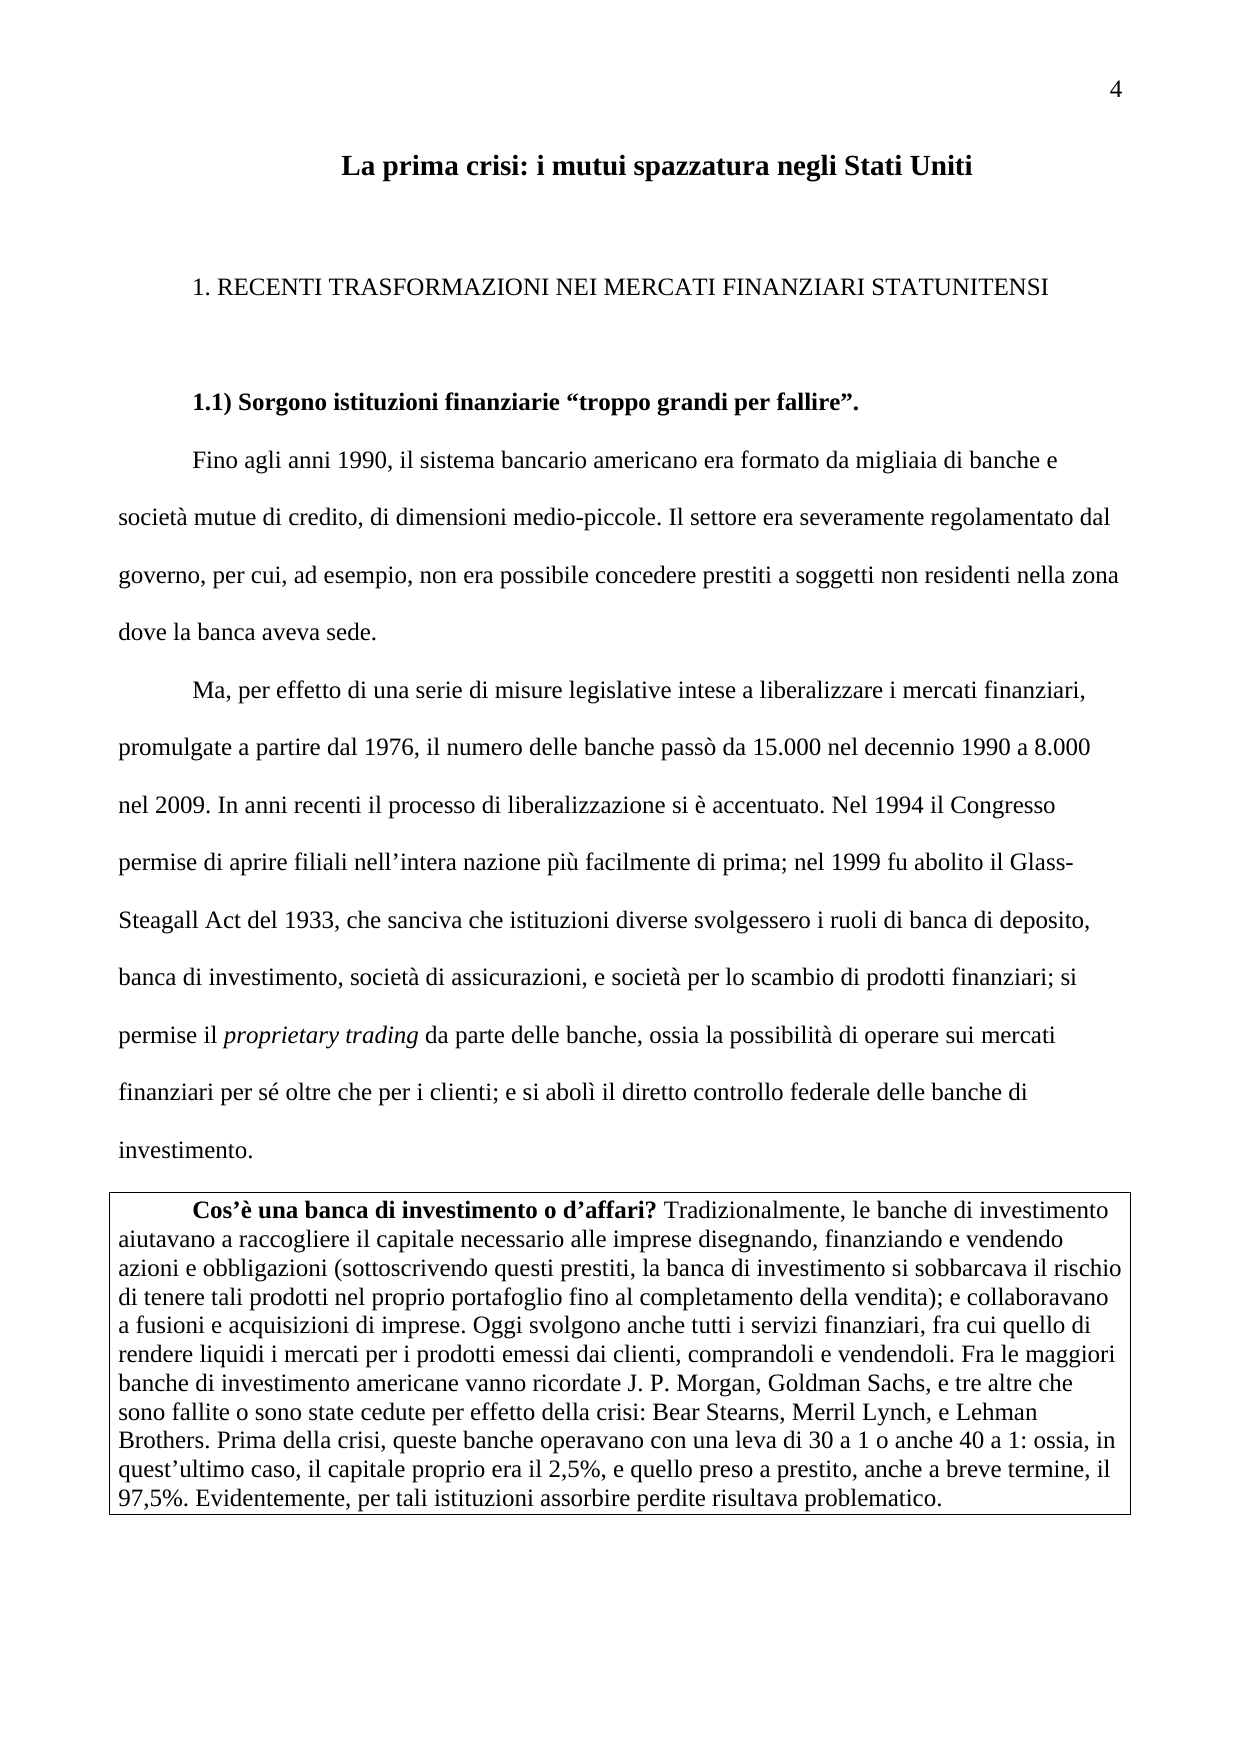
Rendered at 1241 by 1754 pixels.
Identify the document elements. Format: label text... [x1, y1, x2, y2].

text Fino agli anni 1990, il sistema bancario americano era formato da migliaia di banche e società mutue di credito, di dimensioni medio-piccole. Il settore era severamente regolamentato dal governo, per cui, ad esempio, non era possibile concedere prestiti a soggetti non residenti nella zona dove la banca aveva sede. [118, 445, 1122, 646]
text Ma, per effetto di una serie di misure legislative intese a liberalizzare i mercati finanziari, promulgate a partire dal 1976, il numero delle banche passò da 15.000 nel decennio 8.000 nel anni recenti il processo di liberalizzazione si è accentuato. Nel 1994 il Congresso permise di aprire filiali nell’intera nazione più facilmente di prima; nel 1999 fu abolito il Glass-Steagall Act del 1933, che sanciva che istituzioni diverse svolgessero i ruoli di banca di deposito, banca di investimento, società di assicurazioni, e società per lo scambio di prodotti finanziari; si permise il proprietary trading da parte delle banche, ossia la possibilità di operare sui mercati finanziari per sé oltre che per i clienti; e si abolì il diretto controllo federale delle banche di investimento. [118, 675, 1122, 1163]
text 1.1) Sorgono istituzioni finanziarie “troppo grandi per fallire”. [118, 387, 1122, 416]
text Cos’è una banca di investimento o d’affari? Tradizionalmente, le banche di investimento aiutavano a raccogliere il capitale necessario alle imprese disegnando, finanziando e vendendo azioni e obbligazioni (sottoscrivendo questi prestiti, la banca di investimento si sobbarcava il rischio di tenere tali prodotti nel proprio portafoglio fino al completamento della vendita); e collaboravano a fusioni e acquisizioni di imprese. Oggi svolgono anche tutti i servizi finanziari, fra cui quello di rendere liquidi i mercati per i prodotti emessi dai clienti, comprandoli e vendendoli. Fra le maggiori banche di investimento americane vanno ricordate J. P. Morgan, Goldman Sachs, e tre altre che sono fallite o sono state cedute per effetto della crisi: Bear Stearns, Merril Lynch, e Lehman Brothers. Prima della crisi, queste banche operavano con una leva di 30 a 1 o anche 40 a 1: ossia, in quest’ultimo caso, il capitale proprio era il 2,5%, e quello preso a prestito, anche a breve termine, il 97,5%. Evidentemente, per tali istituzioni assorbire perdite risultava problematico. [110, 1193, 1130, 1514]
text La prima crisi: i mutui spazzatura negli Stati Uniti [118, 148, 1122, 181]
text 1. RECENTI TRASFORMAZIONI NEI MERCATI FINANZIARI STATUNITENSI [118, 272, 1122, 301]
